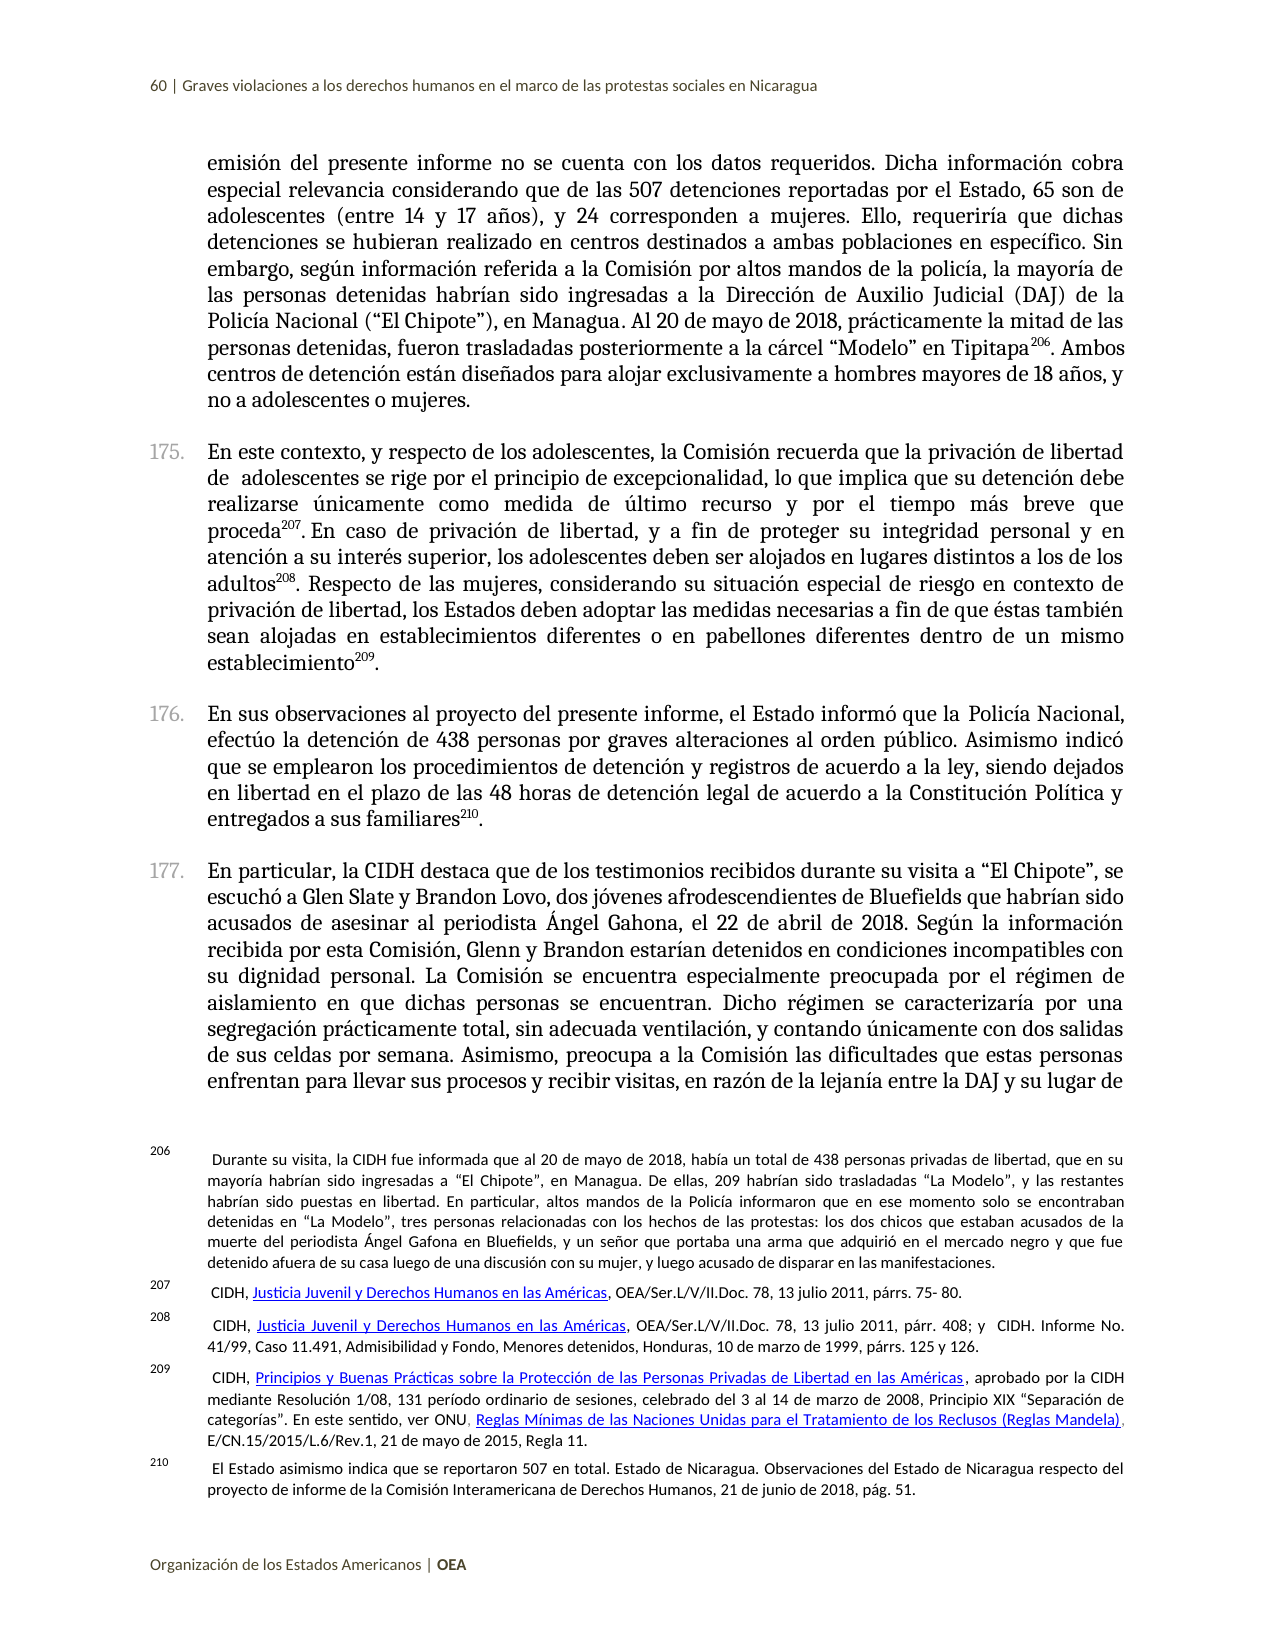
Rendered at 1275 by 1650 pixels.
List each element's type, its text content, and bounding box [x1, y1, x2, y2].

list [150, 150, 1125, 413]
list En particular, la CIDH destaca que de los testimonios recibidos durante su visita a “El Chipote”, se escuchó a Glen Slate y Brandon Lovo, dos jóvenes afrodescendientes de Bluefields que habrían sido acusados de asesinar al periodista Ángel Gahona, el 22 de abril de 2018. Según la información recibida por esta Comisión, Glenn y Brandon estarían detenidos en condiciones incompatibles con su dignidad personal. La Comisión se encuentra especialmente preocupada por el régimen de aislamiento en que dichas personas se encuentran. Dicho régimen se caracterizaría por una segregación prácticamente total, sin adecuada ventilación, y contando únicamente con dos salidas de sus celdas por semana. Asimismo, preocupa a la Comisión las dificultades que estas personas enfrentan para llevar sus procesos y recibir visitas, en razón de la lejanía entre la DAJ y su lugar de origen. Sobre esta situación particular, la CIDH solicitó información al Estado en fecha de 30 de mayo de 2018, y a la fecha del presente informe, la CIDH no cuenta con los datos solicitados. [150, 857, 1125, 1095]
list En sus observaciones al proyecto del presente informe, el Estado informó que la Policía Nacional, efectúo la detención de 438 personas por graves alteraciones al orden público. Asimismo indicó que se emplearon los procedimientos de detención y registros de acuerdo a la ley, siendo dejados en libertad en el plazo de las 48 horas de detención legal de acuerdo a la Constitución Política y entregados a sus familiares. [150, 701, 1125, 832]
list En este contexto, y respecto de los adolescentes, la Comisión recuerda que la privación de libertad de adolescentes se rige por el principio de excepcionalidad, lo que implica que su detención debe realizarse únicamente como medida de último recurso y por el tiempo más breve que proceda. En caso de privación de libertad, y a fin de proteger su integridad personal y en atención a su interés superior, los adolescentes deben ser alojados en lugares distintos a los de los adultos. Respecto de las mujeres, considerando su situación especial de riesgo en contexto de privación de libertad, los Estados deben adoptar las medidas necesarias a fin de que éstas también sean alojadas en establecimientos diferentes o en pabellones diferentes dentro de un mismo establecimiento. [150, 438, 1125, 676]
